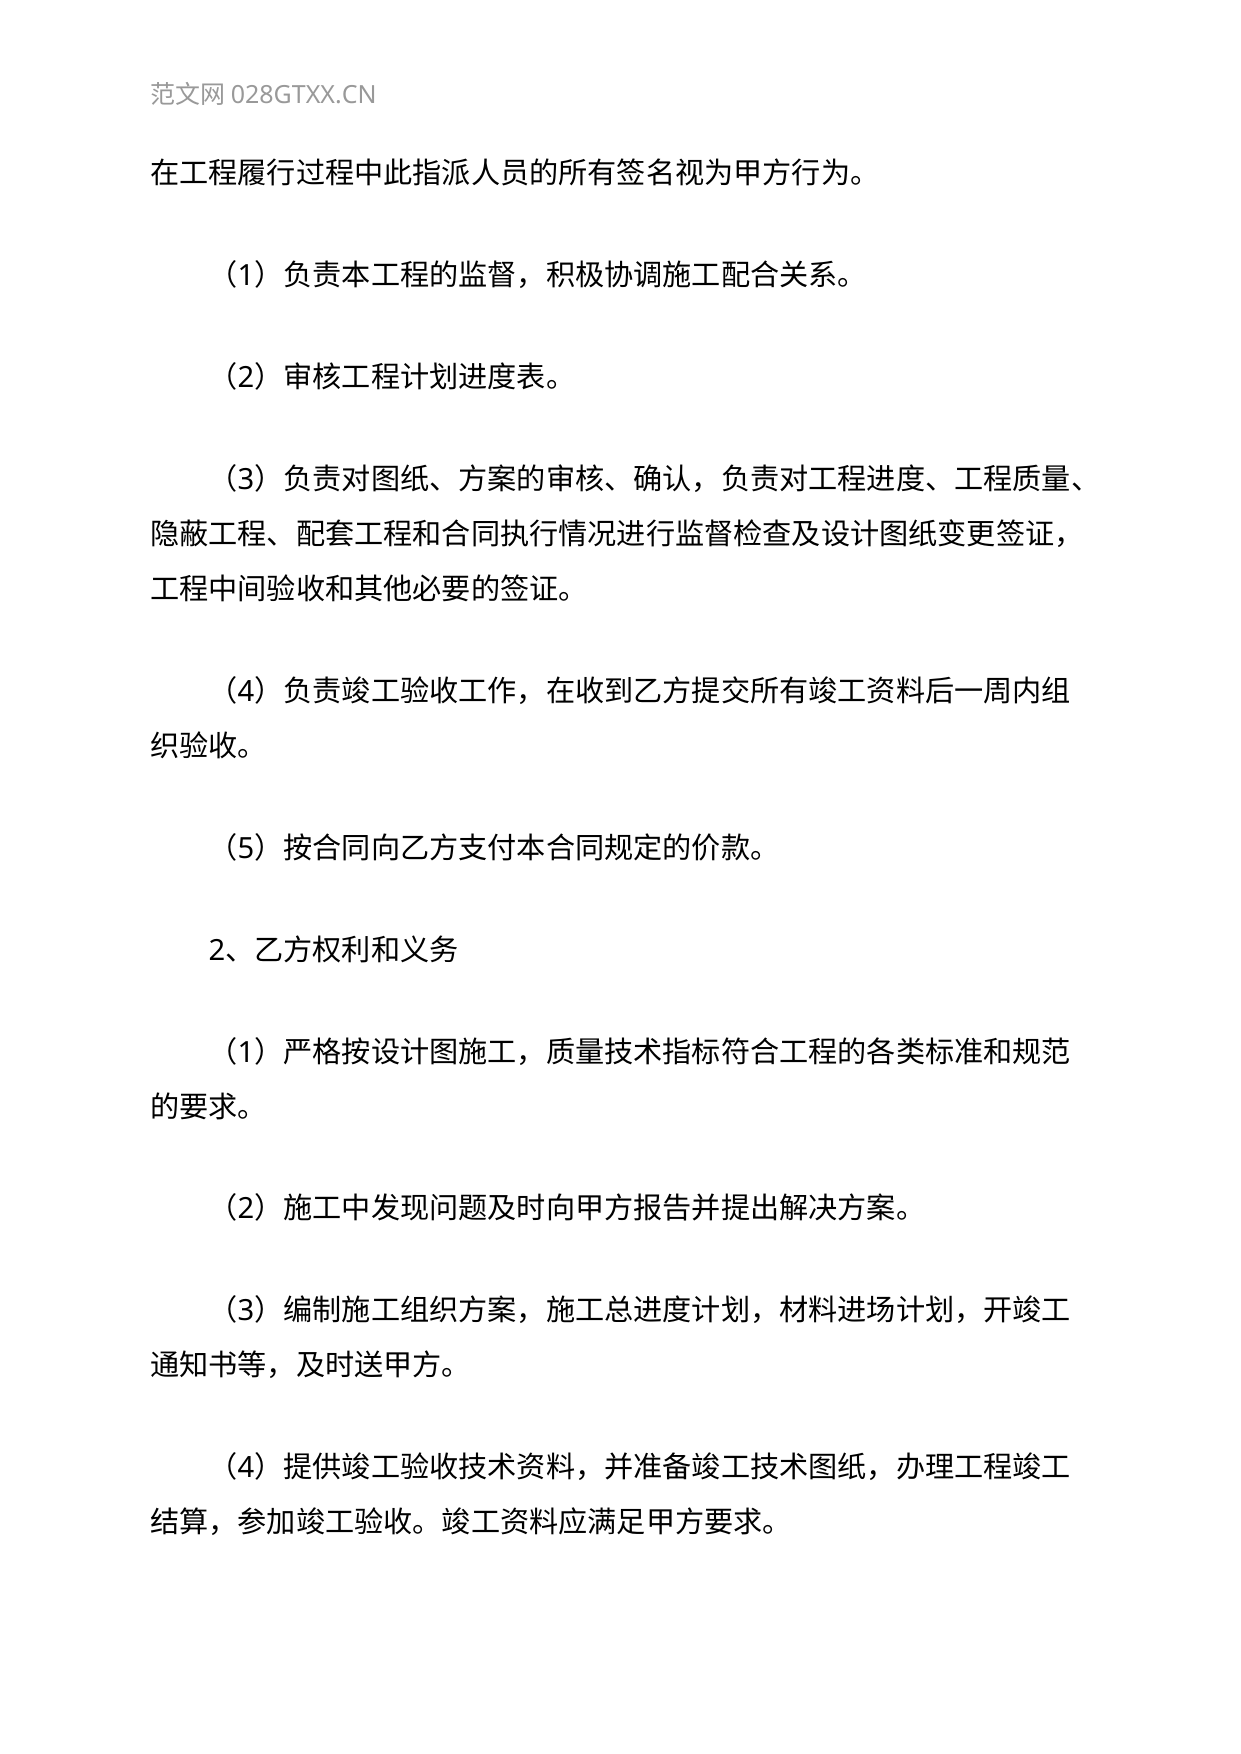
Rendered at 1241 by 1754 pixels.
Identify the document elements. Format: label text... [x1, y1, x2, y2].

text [150, 150, 1090, 192]
text （3）编制施工组织方案，施工总进度计划，材料进场计划，开竣工通知书等，及时送甲方。 [150, 1287, 1090, 1384]
text 2、乙方权利和义务 [150, 926, 1090, 968]
text （3）负责对图纸、方案的审核、确认，负责对工程进度、工程质量、隐蔽工程、配套工程和合同执行情况进行监督检查及设计图纸变更签证，工程中间验收和其他必要的签证。 [150, 456, 1090, 608]
text （2）施工中发现问题及时向甲方报告并提出解决方案。 [150, 1185, 1090, 1227]
text （1）负责本工程的监督，积极协调施工配合关系。 [150, 252, 1090, 294]
text （4）负责竣工验收工作，在收到乙方提交所有竣工资料后一周内组织验收。 [150, 667, 1090, 765]
text （4）提供竣工验收技术资料，并准备竣工技术图纸，办理工程竣工结算，参加竣工验收。竣工资料应满足甲方要求。 [150, 1444, 1090, 1541]
text （2）审核工程计划进度表。 [150, 354, 1090, 396]
text （5）按合同向乙方支付本合同规定的价款。 [150, 824, 1090, 867]
text （1）严格按设计图施工，质量技术指标符合工程的各类标准和规范的要求。 [150, 1028, 1090, 1125]
